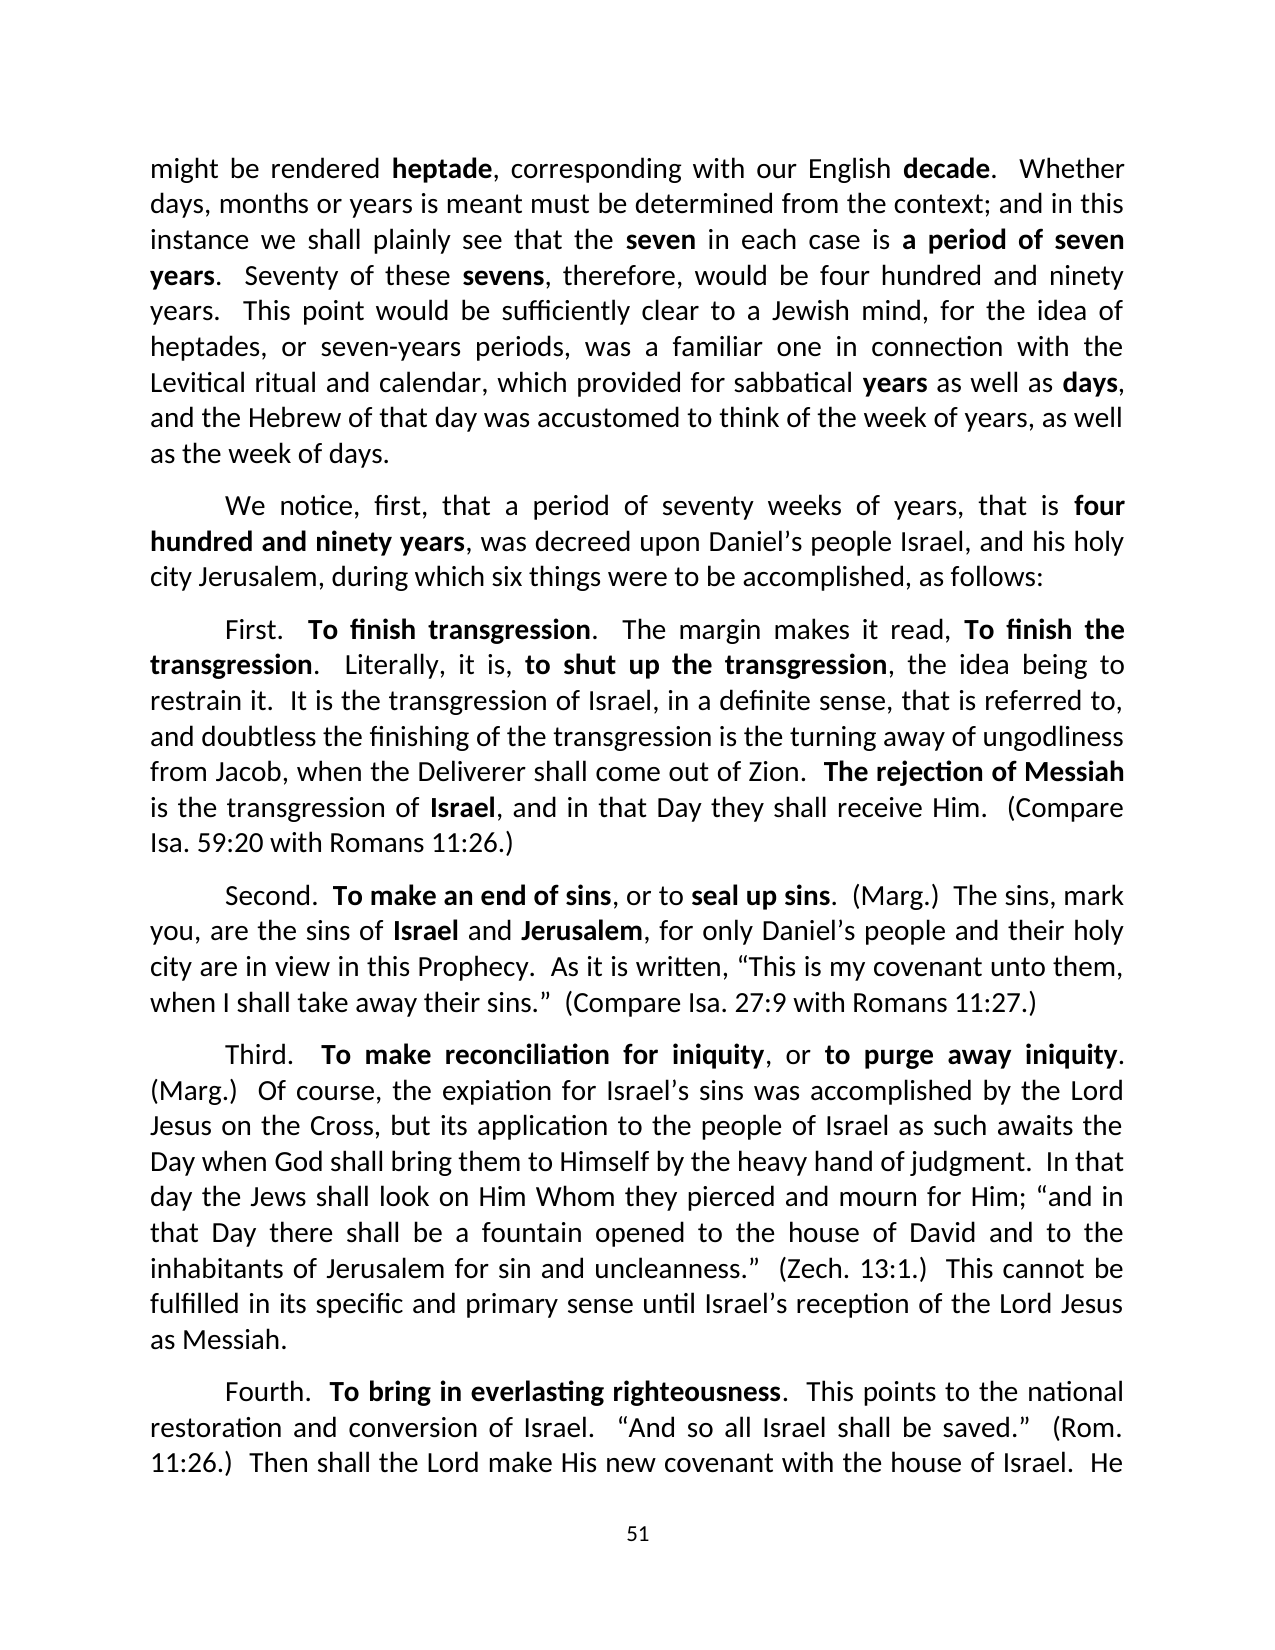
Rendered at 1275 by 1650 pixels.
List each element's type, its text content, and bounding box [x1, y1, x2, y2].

text First. To finish transgression. The margin makes it read, To finish the transgression. Literally, it is, to shut up the transgression, the idea being to restrain it. It is the transgression of Israel, in a definite sense, that is referred to, and doubtless the finishing of the transgression is the turning away of ungodliness from Jacob, when the Deliverer shall come out of Zion. The rejection of Messiah is the transgression of Israel, and in that Day they shall receive Him. (Compare Isa. 59:20 with Romans 11:26.) [150, 611, 1125, 860]
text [150, 1373, 1125, 1480]
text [150, 150, 1125, 471]
text We notice, first, that a period of seventy weeks of years, that is four hundred and ninety years, was decreed upon Daniel’s people Israel, and his holy city Jerusalem, during which six things were to be accomplished, as follows: [150, 487, 1125, 594]
text Third. To make reconciliation for iniquity, or to purge away iniquity. (Marg.) Of course, the expiation for Israel’s sins was accomplished by the Lord Jesus on the Cross, but its application to the people of Israel as such awaits the Day when God shall bring them to Himself by the heavy hand of judgment. In that day the Jews shall look on Him Whom they pierced and mourn for Him; “and in that Day there shall be a fountain opened to the house of David and to the inhabitants of Jerusalem for sin and uncleanness.” (Zech. 13:1.) This cannot be fulfilled in its specific and primary sense until Israel’s reception of the Lord Jesus as Messiah. [150, 1036, 1125, 1357]
text Second. To make an end of sins, or to seal up sins. (Marg.) The sins, mark you, are the sins of Israel and Jerusalem, for only Daniel’s people and their holy city are in view in this Prophecy. As it is written, “This is my covenant unto them, when I shall take away their sins.” (Compare Isa. 27:9 with Romans 11:27.) [150, 877, 1125, 1019]
